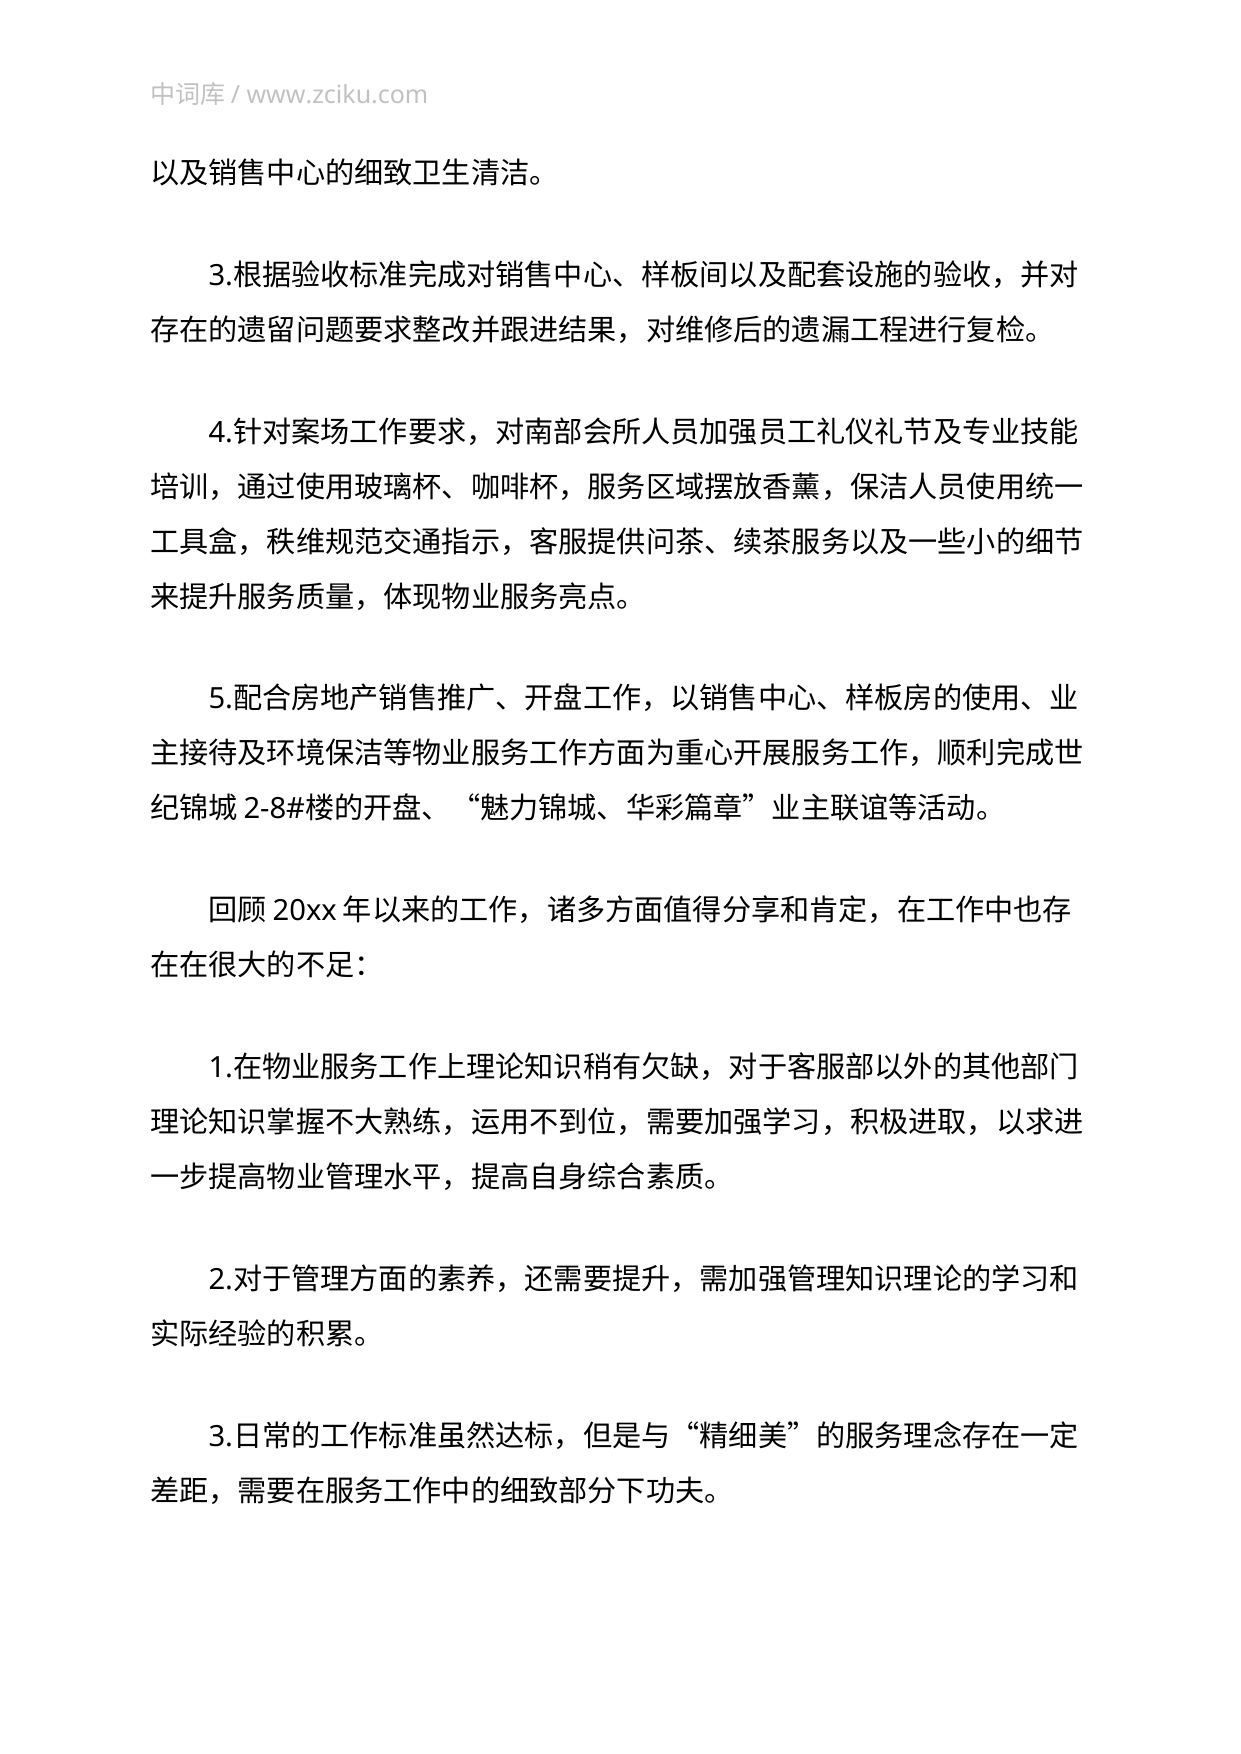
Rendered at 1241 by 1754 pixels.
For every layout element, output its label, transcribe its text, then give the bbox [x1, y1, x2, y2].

text 4.针对案场工作要求，对南部会所人员加强员工礼仪礼节及专业技能培训，通过使用玻璃杯、咖啡杯，服务区域摆放香薰，保洁人员使用统一工具盒，秩维规范交通指示，客服提供问茶、续茶服务以及一些小的细节来提升服务质量，体现物业服务亮点。 [150, 408, 1090, 616]
text 回顾20xx年以来的工作，诸多方面值得分享和肯定，在工作中也存在在很大的不足： [150, 887, 1090, 984]
text 1.在物业服务工作上理论知识稍有欠缺，对于客服部以外的其他部门理论知识掌握不大熟练，运用不到位，需要加强学习，积极进取，以求进一步提高物业管理水平，提高自身综合素质。 [150, 1044, 1090, 1196]
text 5.配合房地产销售推广、开盘工作，以销售中心、样板房的使用、业主接待及环境保洁等物业服务工作方面为重心开展服务工作，顺利完成世纪锦城2-8#楼的开盘、“魅力锦城、华彩篇章”业主联谊等活动。 [150, 675, 1090, 827]
text 3.日常的工作标准虽然达标，但是与“精细美”的服务理念存在一定差距，需要在服务工作中的细致部分下功夫。 [150, 1412, 1090, 1509]
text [150, 150, 1090, 192]
text 3.根据验收标准完成对销售中心、样板间以及配套设施的验收，并对存在的遗留问题要求整改并跟进结果，对维修后的遗漏工程进行复检。 [150, 252, 1090, 349]
text 2.对于管理方面的素养，还需要提升，需加强管理知识理论的学习和实际经验的积累。 [150, 1255, 1090, 1353]
